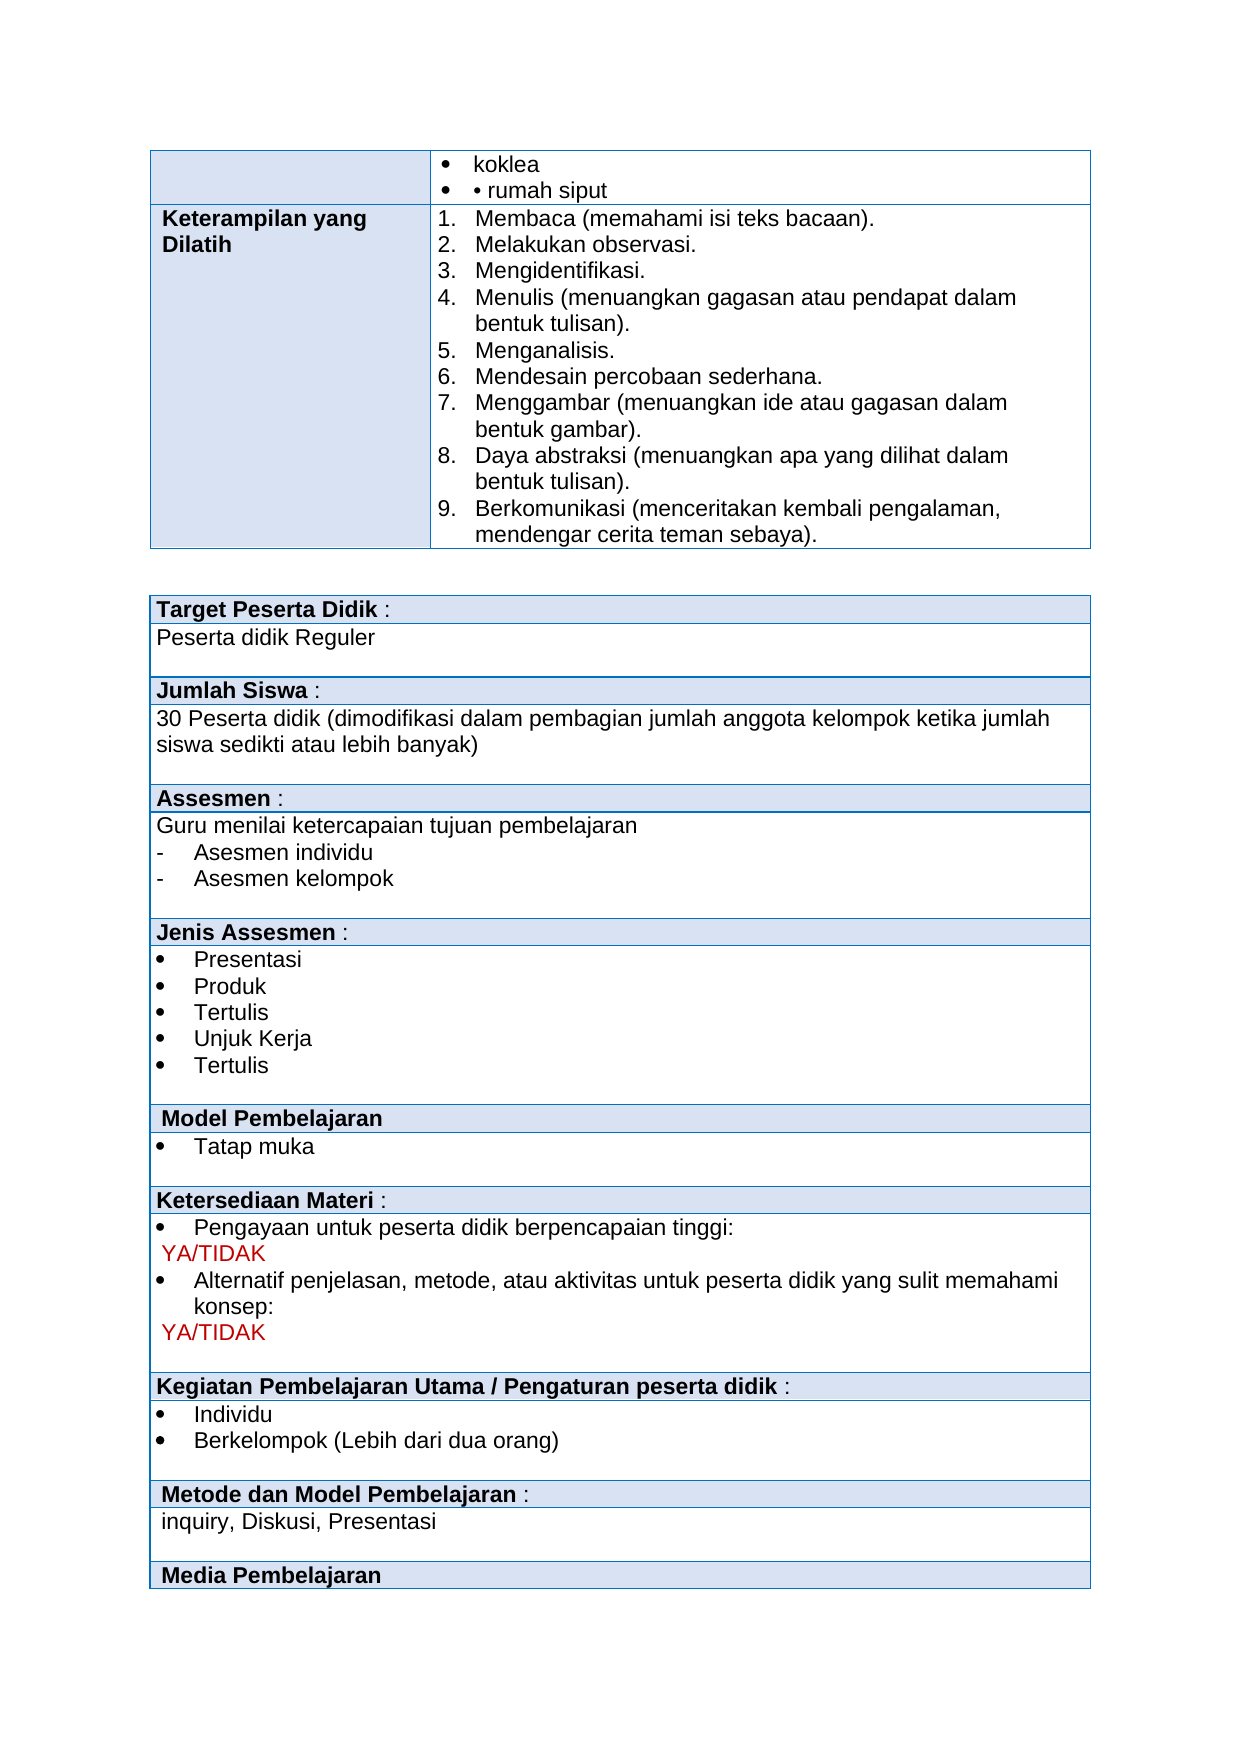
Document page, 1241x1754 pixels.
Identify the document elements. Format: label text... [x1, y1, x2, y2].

table_cell 30 Peserta didik (dimodifikasi dalam pembagian jumlah anggota kelompok ketika jumlah siswa sedikti atau lebih banyak) [151, 705, 1090, 784]
table_cell Membaca (memahami isi teks bacaan). Melakukan observasi. Mengidentifikasi. Menulis (menuangkan gagasan atau pendapat dalam bentuk tulisan). Menganalisis. Mendesain percobaan sederhana. Menggambar (menuangkan ide atau gagasan dalam bentuk gambar). Daya abstraksi (menuangkan apa yang dilihat dalam bentuk tulisan). Berkomunikasi (menceritakan kembali pengalaman, mendengar cerita teman sebaya). [431, 205, 1090, 547]
table_cell Keterampilan yang Dilatih [151, 205, 430, 547]
table_cell Guru menilai ketercapaian tujuan pembelajaran Asesmen individu Asesmen kelompok [151, 813, 1090, 918]
table_cell Kegiatan Pembelajaran Utama / Pengaturan peserta didik : [151, 1373, 1090, 1399]
table_cell Presentasi Produk Tertulis Unjuk Kerja Tertulis [151, 946, 1090, 1104]
table_cell Pengayaan untuk peserta didik berpencapaian tinggi: YA/TIDAK Alternatif penjelasan, metode, atau aktivitas untuk peserta didik yang sulit memahami konsep: YA/TIDAK [151, 1214, 1090, 1372]
table_cell Model Pembelajaran [151, 1105, 1090, 1132]
table_cell Assesmen : [151, 785, 1090, 811]
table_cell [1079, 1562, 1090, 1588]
table_cell Tatap muka [151, 1133, 1090, 1186]
table_cell Individu Berkelompok (Lebih dari dua orang) [151, 1401, 1090, 1479]
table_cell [431, 151, 1090, 204]
table_cell Peserta didik Reguler [151, 624, 1090, 676]
table_cell Kata kunci [151, 151, 430, 204]
table_cell Metode dan Model Pembelajaran : [151, 1481, 1090, 1507]
table_cell Ketersediaan Materi : [151, 1187, 1090, 1213]
table_cell Jenis Assesmen : [151, 919, 1090, 945]
table_header Target Peserta Didik : [151, 596, 1090, 623]
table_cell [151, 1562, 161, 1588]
table_cell inquiry, Diskusi, Presentasi [151, 1508, 1090, 1561]
table_cell Jumlah Siswa : [151, 678, 1090, 704]
